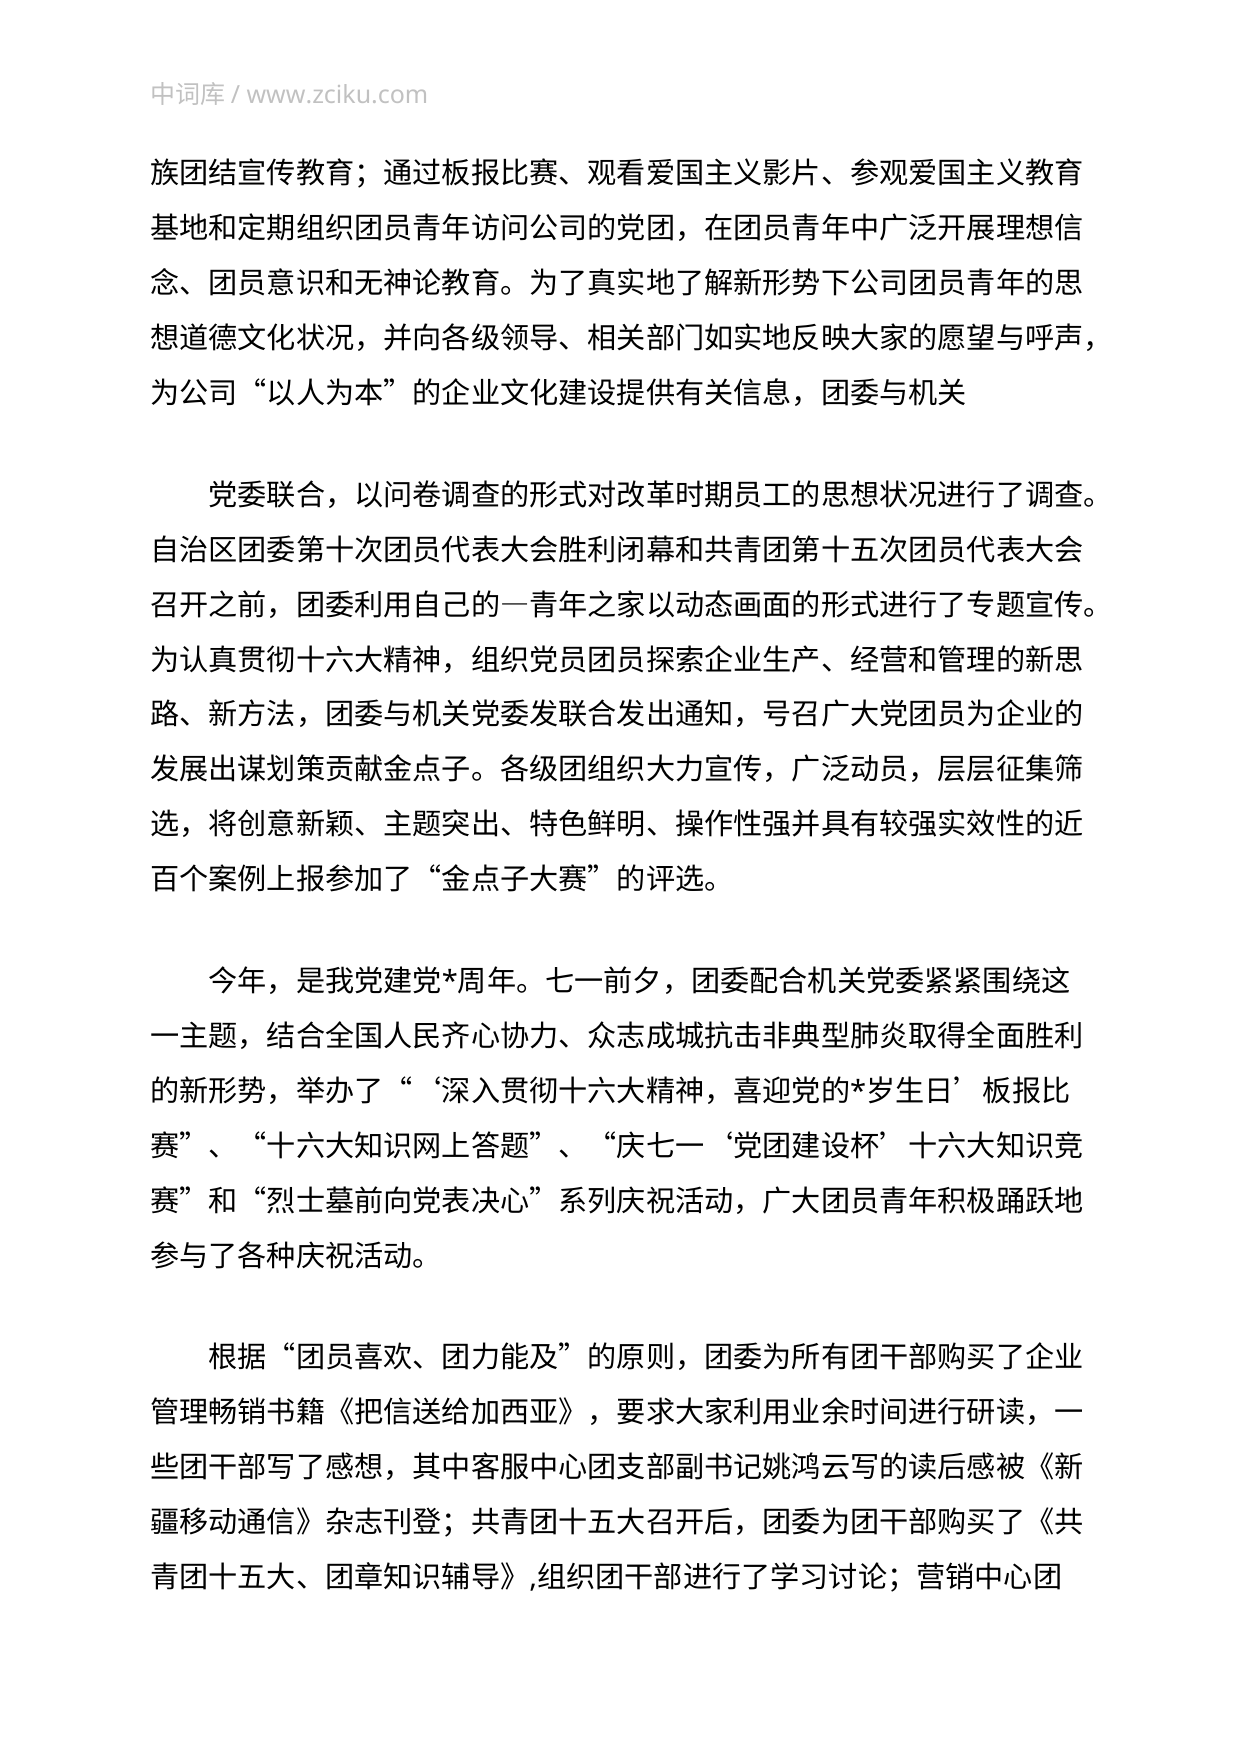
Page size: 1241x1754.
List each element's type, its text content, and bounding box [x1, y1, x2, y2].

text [150, 1334, 1090, 1596]
text 党委联合，以问卷调查的形式对改革时期员工的思想状况进行了调查。自治区团委第十次团员代表大会胜利闭幕和共青团第十五次团员代表大会召开之前，团委利用自己的—青年之家以动态画面的形式进行了专题宣传。为认真贯彻十六大精神，组织党员团员探索企业生产、经营和管理的新思路、新方法，团委与机关党委发联合发出通知，号召广大党团员为企业的发展出谋划策贡献金点子。各级团组织大力宣传，广泛动员，层层征集筛选，将创意新颖、主题突出、特色鲜明、操作性强并具有较强实效性的近百个案例上报参加了“金点子大赛”的评选。 [150, 471, 1090, 898]
text 今年，是我党建党*周年。七一前夕，团委配合机关党委紧紧围绕这一主题，结合全国人民齐心协力、众志成城抗击非典型肺炎取得全面胜利的新形势，举办了“‘深入贯彻十六大精神，喜迎党的*岁生日’板报比赛”、“十六大知识网上答题”、“庆七一‘党团建设杯’十六大知识竞赛”和“烈士墓前向党表决心”系列庆祝活动，广大团员青年积极踊跃地参与了各种庆祝活动。 [150, 957, 1090, 1274]
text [150, 150, 1090, 412]
